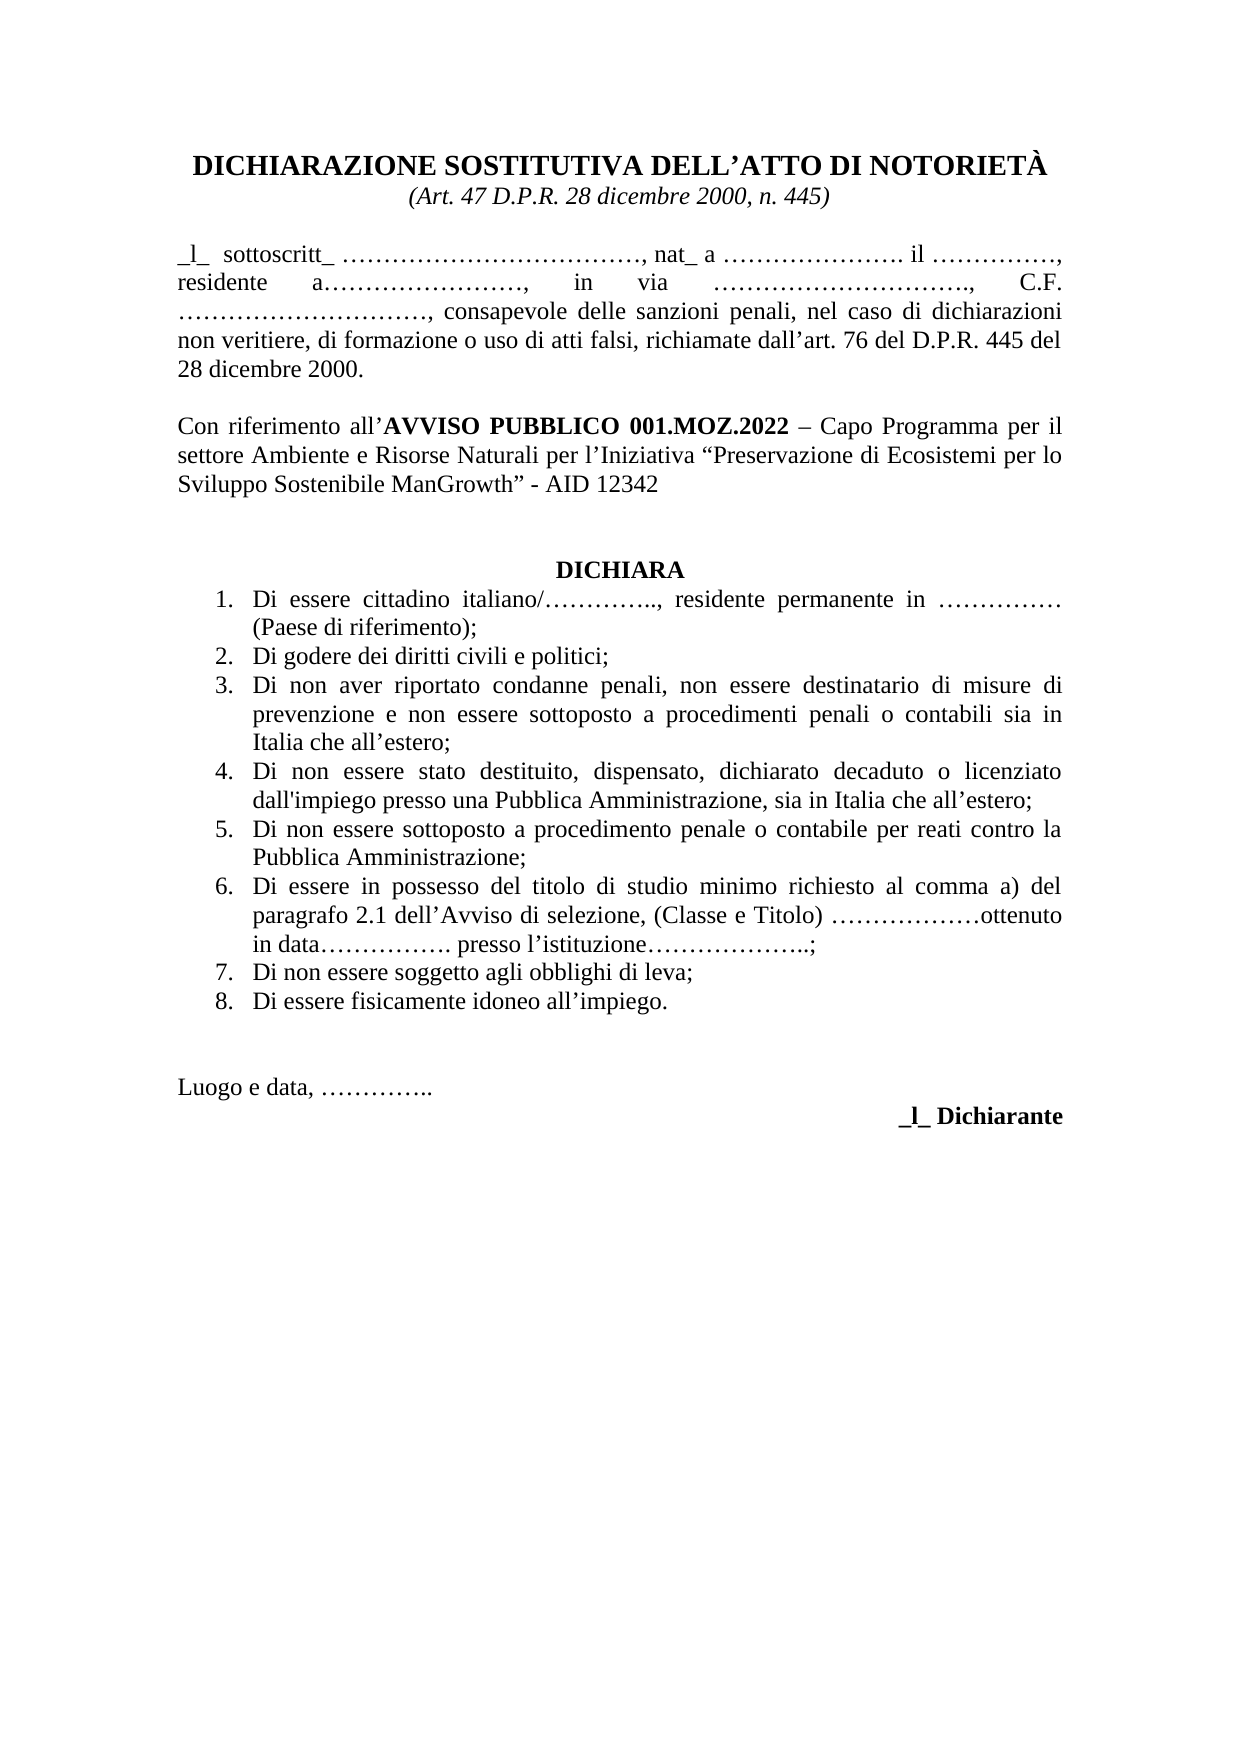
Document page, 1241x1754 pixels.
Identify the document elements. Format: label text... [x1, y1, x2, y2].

list Di non aver riportato condanne penali, non essere destinatario di misure di prevenzione e non essere sottoposto a procedimenti penali o contabili sia in Italia che all’estero; [215, 670, 1063, 756]
list Di non essere sottoposto a procedimento penale o contabile per reati contro la Pubblica Amministrazione; [215, 814, 1063, 871]
text Luogo e data, ………….. [177, 1072, 1063, 1101]
text (Art. 47 D.P.R. 28 dicembre 2000, n. 445) [177, 181, 1063, 210]
list Di godere dei diritti civili e politici; [215, 641, 1063, 670]
text DICHIARAZIONE SOSTITUTIVA DELL’ATTO DI NOTORIETÀ [177, 148, 1063, 181]
text _l_ Dichiarante [472, 1101, 1063, 1130]
list Di non essere soggetto agli obblighi di leva; [215, 957, 1063, 986]
list Di essere cittadino italiano/………….., residente permanente in …………… (Paese di riferimento); [215, 584, 1063, 641]
list Di essere in possesso del titolo di studio minimo richiesto al comma a) del paragrafo 2.1 dell’Avviso di selezione, (Classe e Titolo) ………………ottenuto in data……………. presso l’istituzione………………..; [215, 871, 1063, 957]
text _l_ sottoscritt_ ………………………………, nat_ a …………………. il ……………, residente a……………………, in via …………………………., C.F. …………………………, consapevole delle sanzioni penali, nel caso di dichiarazioni non veritiere, di formazione o uso di atti falsi, richiamate dall’art. 76 del D.P.R. 445 del 28 dicembre 2000. [177, 239, 1063, 382]
list Di non essere stato destituito, dispensato, dichiarato decaduto o licenziato dall'impiego presso una Pubblica Amministrazione, sia in Italia che all’estero; [215, 756, 1063, 814]
text DICHIARA [177, 555, 1063, 584]
text Con riferimento all’AVVISO PUBBLICO 001.MOZ.2022 – Capo Programma per il settore Ambiente e Risorse Naturali per l’Iniziativa “Preservazione di Ecosistemi per lo Sviluppo Sostenibile ManGrowth” - AID 12342 [177, 411, 1063, 497]
list Di essere fisicamente idoneo all’impiego. [215, 986, 1063, 1015]
